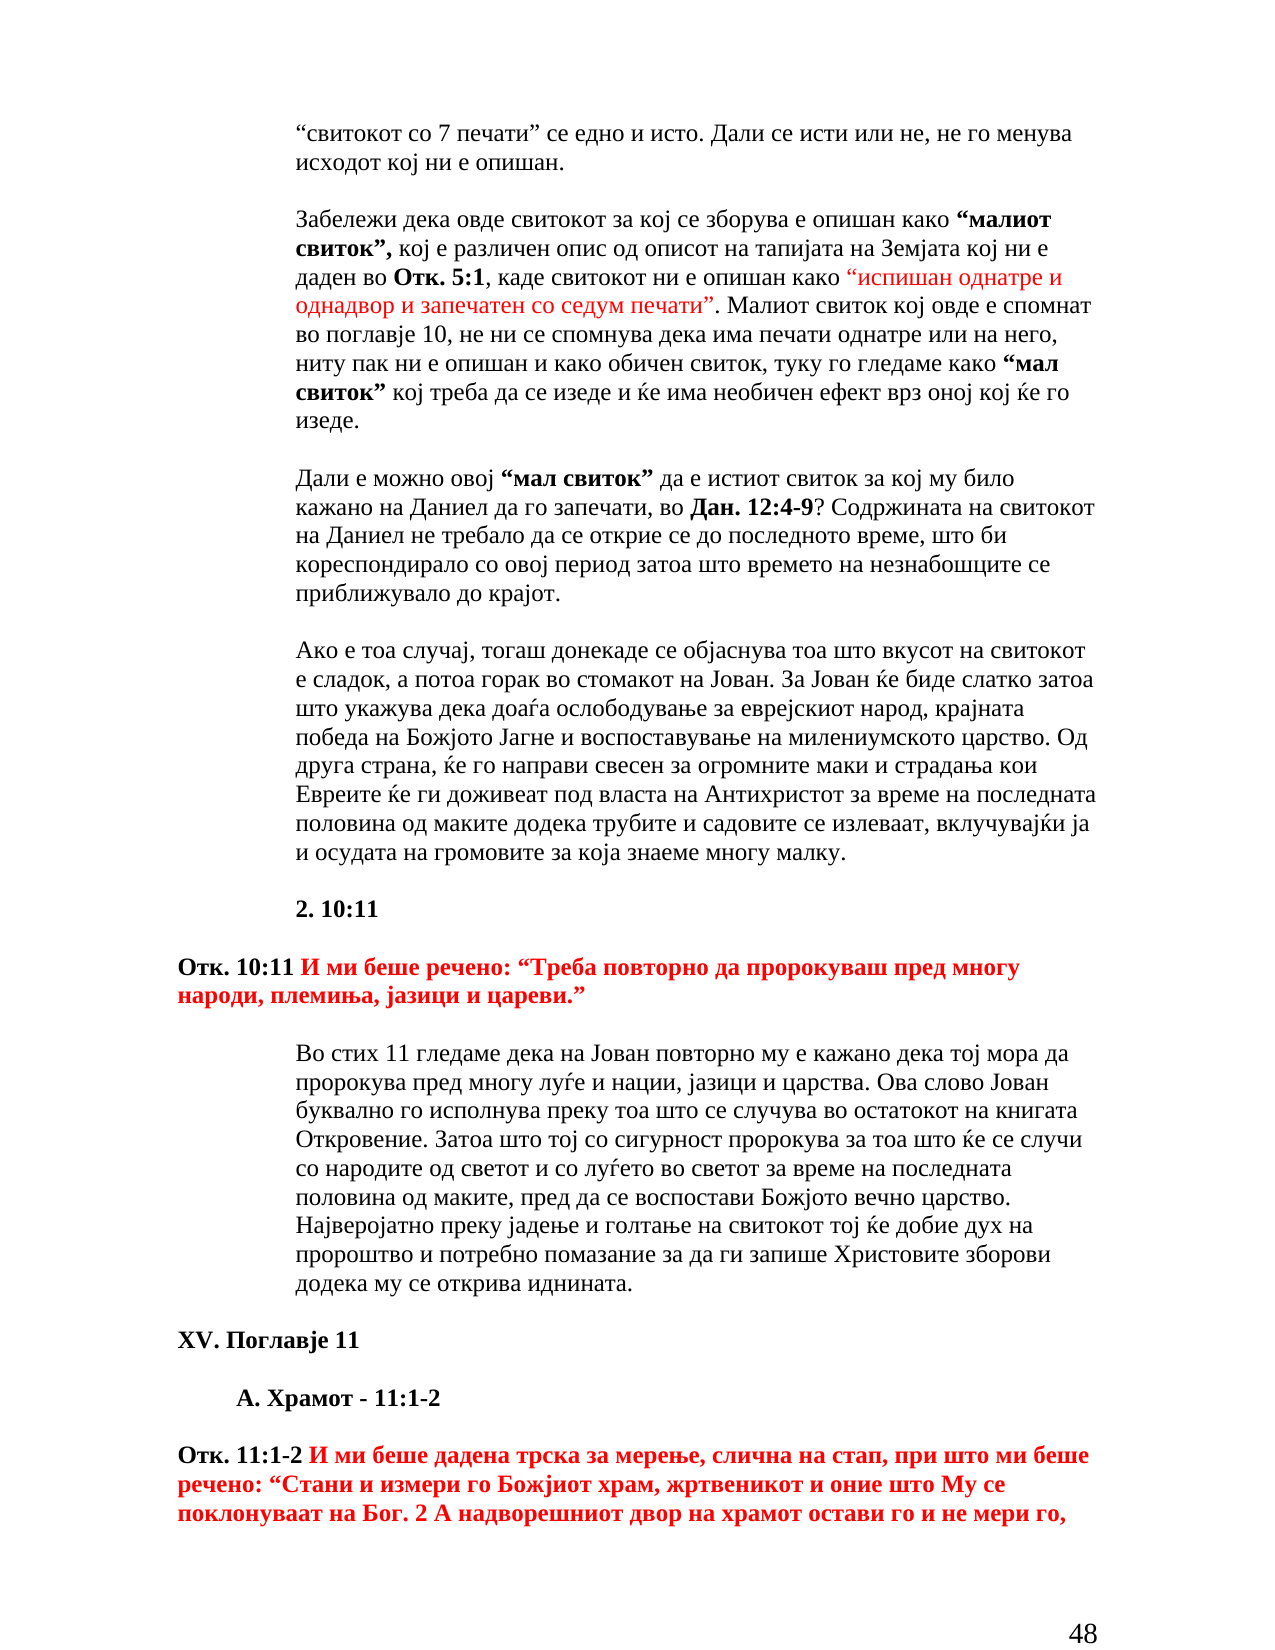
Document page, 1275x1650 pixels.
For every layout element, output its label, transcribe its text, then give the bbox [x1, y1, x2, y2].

text Забележи дека овде свитокот за кој се зборува е опишан како “малиот свиток”, кој е различен опис од описот на тапијата на Земјата кој ни е даден во Отк. 5:1, каде свитокот ни е опишан како “испишан однатре и однадвор и запечатен со седум печати”. Малиот свиток кој овде е спомнат во поглавје 10, не ни се спомнува дека има печати однатре или на него, ниту пак ни е опишан и како обичен свиток, туку го гледаме како “мал свиток” кој треба да се изеде и ќе има необичен ефект врз оној кој ќе го изеде. [295, 204, 1098, 434]
text Дали е можно овој “мал свиток” да е истиот свиток за кој му било кажано на Даниел да го запечати, во Дан. 12:4-9? Содржината на свитокот на Даниел не требало да се открие се до последното време, што би кореспондирало со овој период затоа што времето на незнабошците се приближувало до крајот. [295, 463, 1098, 607]
text XV. Поглавје 11 [177, 1326, 1098, 1354]
text 2. 10:11 [295, 894, 1098, 923]
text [295, 118, 1098, 176]
text Отк. 10:11 И ми беше речено: “Треба повторно да пророкуваш пред многу народи, племиња, јазици и цареви.” [177, 952, 1098, 1009]
text Во стих 11 гледаме дека на Јован повторно му е кажано дека тој мора да пророкува пред многу луѓе и нации, јазици и царства. Ова слово Јован буквално го исполнува преку тоа што се случува во остатокот на книгата Откровение. Затоа што тој со сигурност пророкува за тоа што ќе се случи со народите од светот и со луѓето во светот за време на последната половина од маките, пред да се воспостави Божјото вечно царство. Најверојатно преку јадење и голтање на свитокот тој ќе добие дух на пророштво и потребно помазание за да ги запише Христовите зборови додека му се открива иднината. [295, 1038, 1098, 1297]
text Ако е тоа случај, тогаш донекаде се објаснува тоа што вкусот на свитокот е сладок, а потоа горак во стомакот на Јован. За Јован ќе биде слатко затоа што укажува дека доаѓа ослободување за еврејскиот народ, крајната победа на Божјото Јагне и воспоставување на милениумското царство. Од друга страна, ќе го направи свесен за огромните маки и страдања кои Евреите ќе ги доживеат под власта на Антихристот за време на последната половина од маките додека трубите и садовите се излеваат, вклучувајќи ја и осудата на громовите за која знаеме многу малку. [295, 636, 1098, 866]
text A. Храмот - 11:1-2 [236, 1383, 1098, 1412]
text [177, 1441, 1098, 1527]
